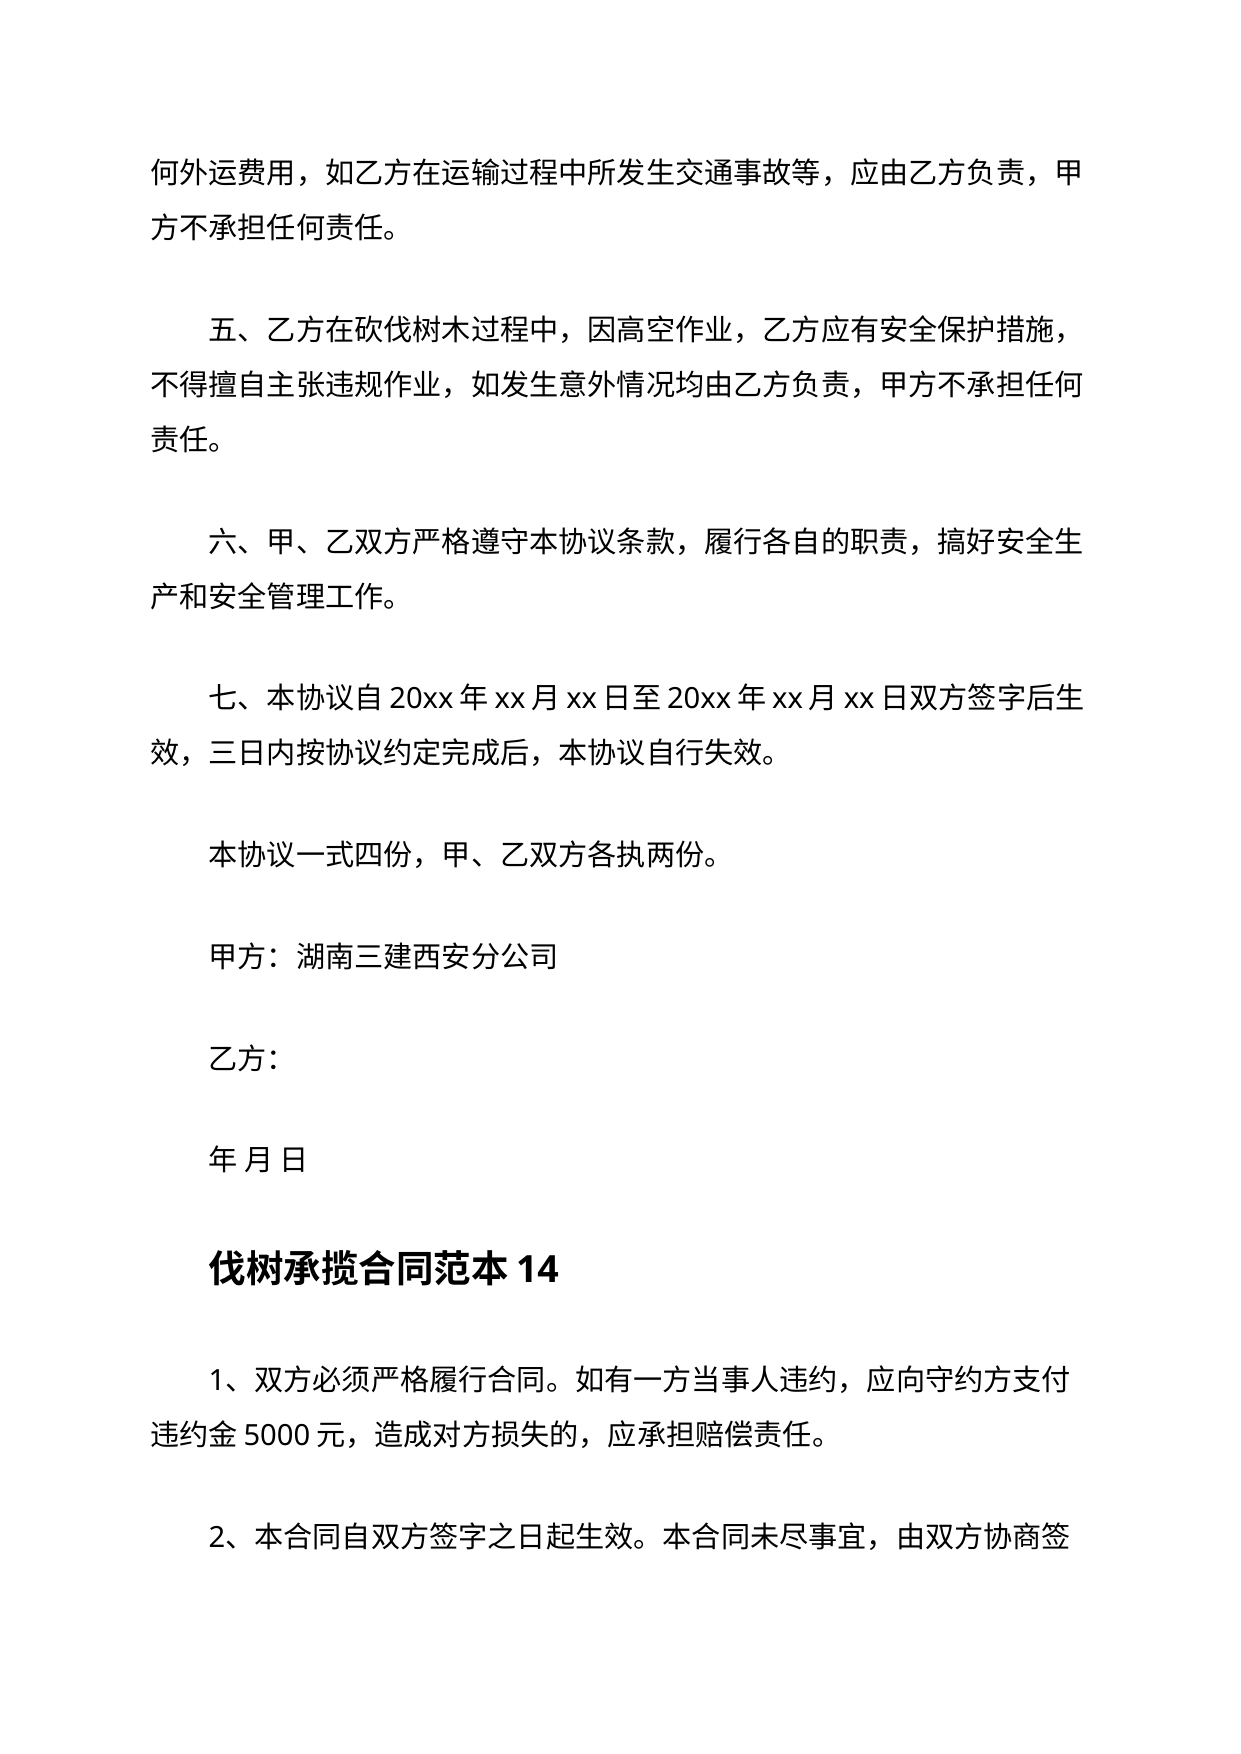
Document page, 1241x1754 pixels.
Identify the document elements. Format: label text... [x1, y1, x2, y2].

text 伐树承揽合同范本14 [150, 1239, 1090, 1293]
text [150, 1513, 1090, 1556]
text 本协议一式四份，甲、乙双方各执两份。 [150, 832, 1090, 874]
text 六、甲、乙双方严格遵守本协议条款，履行各自的职责，搞好安全生产和安全管理工作。 [150, 518, 1090, 615]
text 乙方： [150, 1035, 1090, 1077]
text 七、本协议自20xx年xx月xx日至20xx年xx月xx日双方签字后生效，三日内按协议约定完成后，本协议自行失效。 [150, 675, 1090, 772]
text 年 月 日 [150, 1137, 1090, 1179]
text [150, 150, 1090, 247]
text 五、乙方在砍伐树木过程中，因高空作业，乙方应有安全保护措施，不得擅自主张违规作业，如发生意外情况均由乙方负责，甲方不承担任何责任。 [150, 307, 1090, 459]
text 1、双方必须严格履行合同。如有一方当事人违约，应向守约方支付违约金5000元，造成对方损失的，应承担赔偿责任。 [150, 1356, 1090, 1454]
text 甲方：湖南三建西安分公司 [150, 933, 1090, 976]
